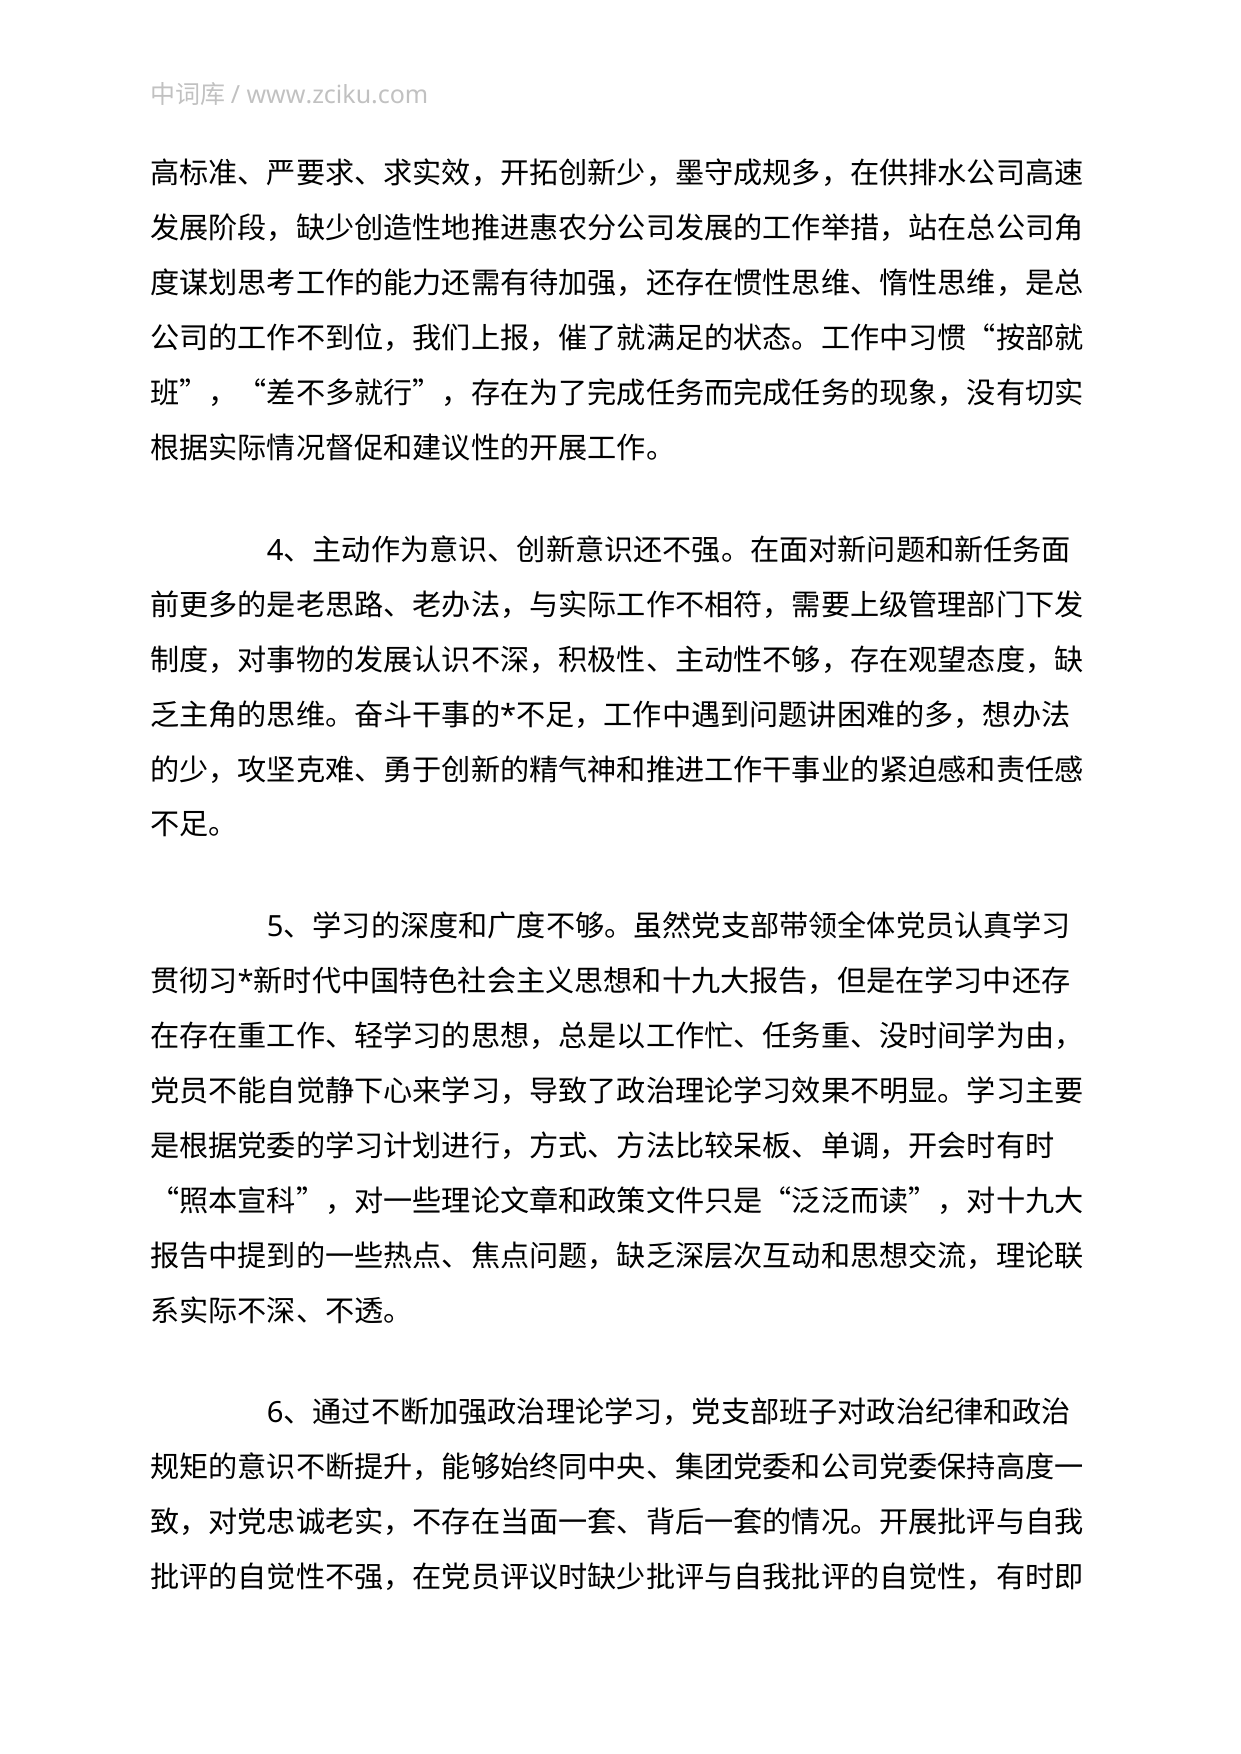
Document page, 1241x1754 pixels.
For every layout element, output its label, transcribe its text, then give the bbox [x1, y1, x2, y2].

text 4、主动作为意识、创新意识还不强。在面对新问题和新任务面前更多的是老思路、老办法，与实际工作不相符，需要上级管理部门下发制度，对事物的发展认识不深，积极性、主动性不够，存在观望态度，缺乏主角的思维。奋斗干事的*不足，工作中遇到问题讲困难的多，想办法的少，攻坚克难、勇于创新的精气神和推进工作干事业的紧迫感和责任感不足。 [150, 526, 1090, 843]
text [150, 150, 1090, 467]
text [150, 1389, 1090, 1596]
text 5、学习的深度和广度不够。虽然党支部带领全体党员认真学习贯彻习*新时代中国特色社会主义思想和十九大报告，但是在学习中还存在存在重工作、轻学习的思想，总是以工作忙、任务重、没时间学为由，党员不能自觉静下心来学习，导致了政治理论学习效果不明显。学习主要是根据党委的学习计划进行，方式、方法比较呆板、单调，开会时有时“照本宣科”，对一些理论文章和政策文件只是“泛泛而读”，对十九大报告中提到的一些热点、焦点问题，缺乏深层次互动和思想交流，理论联系实际不深、不透。 [150, 903, 1090, 1329]
